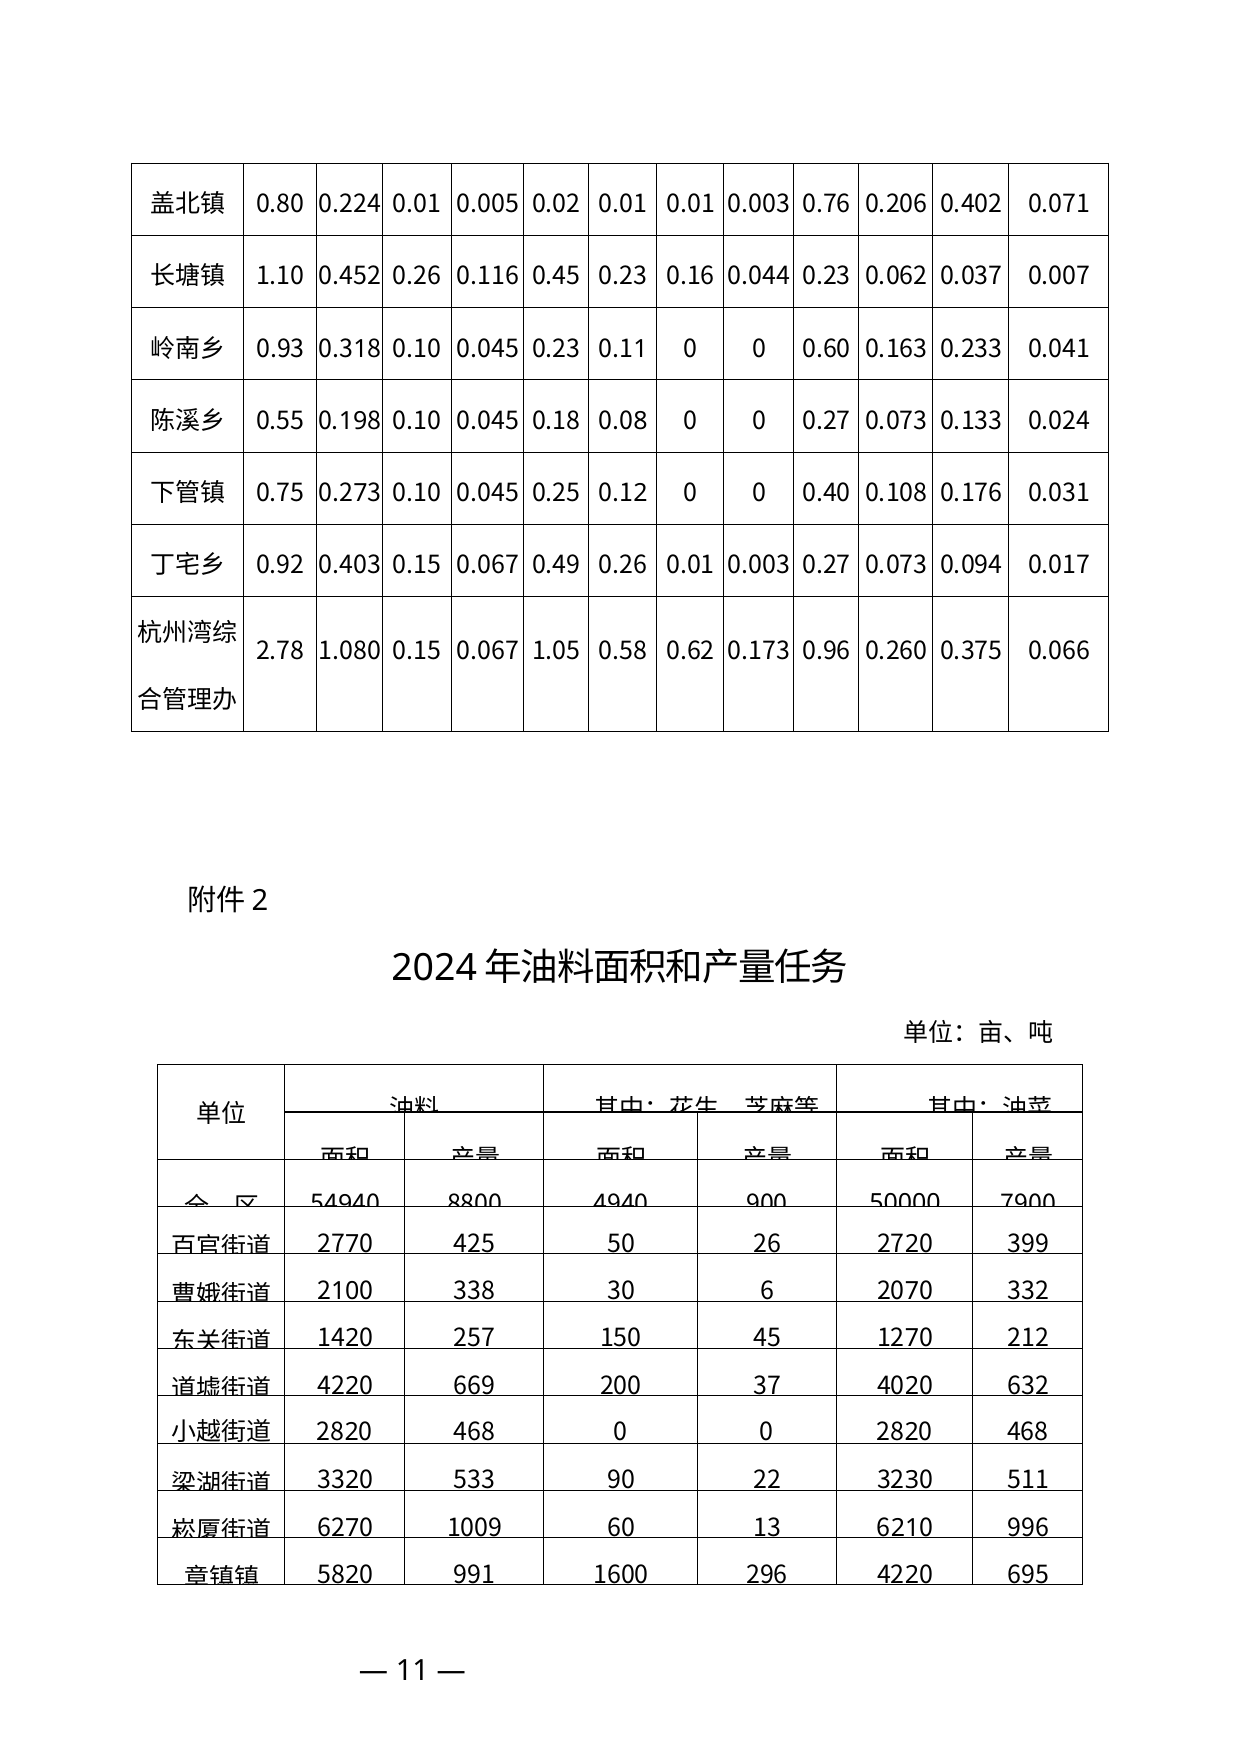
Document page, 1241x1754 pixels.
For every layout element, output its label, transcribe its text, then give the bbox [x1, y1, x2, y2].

table_cell 54940 [285, 1160, 404, 1206]
text 2024年油料面积和产量任务 [187, 931, 1053, 998]
table_cell 0.25 [524, 453, 588, 524]
table_cell 0.60 [794, 308, 858, 379]
table_cell 1420 [285, 1302, 404, 1348]
table_cell 0.003 [724, 525, 793, 596]
table_cell 30 [544, 1254, 697, 1301]
table_cell 盖北镇 [132, 164, 243, 235]
table_cell 2720 [837, 1207, 972, 1253]
table_cell 0.452 [317, 236, 382, 307]
table_cell 0.094 [933, 525, 1008, 596]
table_cell 0.116 [452, 236, 523, 307]
table_cell 0.045 [452, 308, 523, 379]
text 单位：亩、吨 [187, 998, 1053, 1064]
table_cell 1009 [405, 1491, 543, 1537]
table_cell 6270 [285, 1491, 404, 1537]
table_cell 0.08 [589, 380, 656, 452]
table_cell 7900 [973, 1160, 1082, 1206]
table_cell 0.45 [524, 236, 588, 307]
table_cell 面积 [837, 1113, 972, 1159]
table_cell 2820 [837, 1396, 972, 1442]
table_cell 0.073 [859, 380, 932, 452]
table_cell 13 [698, 1491, 836, 1537]
table_cell 6 [698, 1254, 836, 1301]
table_cell 0.024 [1009, 380, 1108, 452]
table_cell 0.163 [859, 308, 932, 379]
table_cell 章镇镇 [158, 1538, 284, 1584]
table_cell 0.031 [1009, 453, 1108, 524]
table_cell 全 区 [158, 1160, 284, 1206]
table_cell 50000 [837, 1160, 972, 1206]
table_cell 0.062 [859, 236, 932, 307]
table_cell 0.18 [524, 380, 588, 452]
table_cell 511 [973, 1444, 1082, 1490]
table_cell 梁湖街道 [158, 1444, 284, 1490]
table_cell 0.27 [794, 380, 858, 452]
table_cell 50 [544, 1207, 697, 1253]
table_cell 150 [544, 1302, 697, 1348]
table_cell 2070 [837, 1254, 972, 1301]
table_cell 丁宅乡 [132, 525, 243, 596]
table_cell 0.01 [589, 164, 656, 235]
table_cell 0.273 [317, 453, 382, 524]
table_cell 0.108 [859, 453, 932, 524]
table_cell 0 [657, 453, 723, 524]
table_cell 0.27 [794, 525, 858, 596]
table_cell 0.92 [244, 525, 316, 596]
table_cell 百官街道 [158, 1207, 284, 1253]
table_cell 332 [973, 1254, 1082, 1301]
table_cell 1600 [544, 1538, 697, 1584]
table_cell 0.066 [1009, 597, 1108, 731]
table_cell 0.045 [452, 380, 523, 452]
table_cell 0 [698, 1396, 836, 1442]
table_cell 0.233 [933, 308, 1008, 379]
table_cell 0.02 [524, 164, 588, 235]
table_cell 0.01 [383, 164, 451, 235]
table_cell 下管镇 [132, 453, 243, 524]
table_cell 0.12 [589, 453, 656, 524]
table_cell 90 [544, 1444, 697, 1490]
table_cell 1270 [837, 1302, 972, 1348]
table_cell 0 [724, 380, 793, 452]
table_cell 0.23 [524, 308, 588, 379]
table_cell 0.044 [724, 236, 793, 307]
table_cell 陈溪乡 [132, 380, 243, 452]
table_cell 3230 [837, 1444, 972, 1490]
table_cell 0.15 [383, 525, 451, 596]
table_cell 东关街道 [158, 1302, 284, 1348]
table_cell 0.58 [589, 597, 656, 731]
table_cell 0.375 [933, 597, 1008, 731]
table_cell 1.10 [244, 236, 316, 307]
table_cell 崧厦街道 [158, 1491, 284, 1537]
table_cell 2770 [285, 1207, 404, 1253]
table_cell 产量 [698, 1113, 836, 1159]
table_header 其中：油菜 [837, 1065, 1082, 1111]
table_cell 6210 [837, 1491, 972, 1537]
table_cell 道墟街道 [158, 1349, 284, 1395]
table_cell 0.80 [244, 164, 316, 235]
table_cell 0.40 [794, 453, 858, 524]
table_cell 0.073 [859, 525, 932, 596]
table_cell 8800 [405, 1160, 543, 1206]
table_cell 曹娥街道 [158, 1254, 284, 1301]
table_cell 2100 [285, 1254, 404, 1301]
table_cell 0.93 [244, 308, 316, 379]
table_cell 0 [544, 1396, 697, 1442]
table_cell 0.402 [933, 164, 1008, 235]
table_cell 0 [657, 308, 723, 379]
table_cell 0.49 [524, 525, 588, 596]
table_cell 338 [405, 1254, 543, 1301]
table_cell 0.005 [452, 164, 523, 235]
table_cell 0.23 [794, 236, 858, 307]
table_cell 0.206 [859, 164, 932, 235]
table_cell 0.10 [383, 308, 451, 379]
table_cell 0.23 [589, 236, 656, 307]
table_cell 产量 [973, 1113, 1082, 1159]
table_cell 0.318 [317, 308, 382, 379]
table_cell 0.037 [933, 236, 1008, 307]
table_cell 杭州湾综合管理办 [132, 597, 243, 731]
table_cell 0.11 [589, 308, 656, 379]
table_cell 399 [973, 1207, 1082, 1253]
table_cell 632 [973, 1349, 1082, 1395]
table_cell 0 [724, 308, 793, 379]
table_cell 200 [544, 1349, 697, 1395]
table_cell 面积 [285, 1113, 404, 1159]
table_cell 0 [724, 453, 793, 524]
table_cell 0.133 [933, 380, 1008, 452]
table_cell 0.003 [724, 164, 793, 235]
table_cell 0.01 [657, 525, 723, 596]
table_cell 4220 [285, 1349, 404, 1395]
table_cell 4220 [837, 1538, 972, 1584]
table_cell 2.78 [244, 597, 316, 731]
table_cell 产量 [405, 1113, 543, 1159]
table_cell 0.10 [383, 380, 451, 452]
table_cell 0.045 [452, 453, 523, 524]
table_cell 212 [973, 1302, 1082, 1348]
subtitle 附件2 [187, 865, 1053, 931]
table_cell 面积 [544, 1113, 697, 1159]
table_cell 425 [405, 1207, 543, 1253]
table_cell 669 [405, 1349, 543, 1395]
table_cell 小越街道 [158, 1396, 284, 1442]
table_cell 0.01 [657, 164, 723, 235]
table_header 其中：花生、芝麻等 [544, 1065, 836, 1111]
table_cell 0.26 [383, 236, 451, 307]
table_cell 0.007 [1009, 236, 1108, 307]
table_cell 0.041 [1009, 308, 1108, 379]
table_cell 695 [973, 1538, 1082, 1584]
table_cell 1.080 [317, 597, 382, 731]
table_cell 26 [698, 1207, 836, 1253]
table_cell 1.05 [524, 597, 588, 731]
table_cell 0.224 [317, 164, 382, 235]
table_cell 257 [405, 1302, 543, 1348]
table_cell 0.55 [244, 380, 316, 452]
table_cell 22 [698, 1444, 836, 1490]
table_cell 0.260 [859, 597, 932, 731]
table_cell 0.176 [933, 453, 1008, 524]
table_cell 3320 [285, 1444, 404, 1490]
table_cell 0.067 [452, 525, 523, 596]
table_cell 0.198 [317, 380, 382, 452]
table_cell 0.76 [794, 164, 858, 235]
table_cell 0.10 [383, 453, 451, 524]
table_cell 0.62 [657, 597, 723, 731]
table_cell 0.26 [589, 525, 656, 596]
table_cell 996 [973, 1491, 1082, 1537]
table_cell 0 [657, 380, 723, 452]
table_cell 0.071 [1009, 164, 1108, 235]
table_cell 37 [698, 1349, 836, 1395]
table_header 单位 [158, 1065, 284, 1159]
table_cell 468 [973, 1396, 1082, 1442]
table_cell 0.403 [317, 525, 382, 596]
table_cell 0.75 [244, 453, 316, 524]
table_cell 0.173 [724, 597, 793, 731]
table_header 油料 [285, 1065, 543, 1111]
table_cell 岭南乡 [132, 308, 243, 379]
table_cell 900 [698, 1160, 836, 1206]
table_cell 60 [544, 1491, 697, 1537]
table_cell 5820 [285, 1538, 404, 1584]
table_cell 45 [698, 1302, 836, 1348]
table_cell 533 [405, 1444, 543, 1490]
table_cell 991 [405, 1538, 543, 1584]
table_cell 长塘镇 [132, 236, 243, 307]
table_cell 0.96 [794, 597, 858, 731]
table_cell 0.017 [1009, 525, 1108, 596]
table_cell 2820 [285, 1396, 404, 1442]
table_cell 4020 [837, 1349, 972, 1395]
table_cell 0.16 [657, 236, 723, 307]
table_cell 0.067 [452, 597, 523, 731]
table_cell 468 [405, 1396, 543, 1442]
table_cell 0.15 [383, 597, 451, 731]
table_cell 296 [698, 1538, 836, 1584]
table_cell 4940 [544, 1160, 697, 1206]
